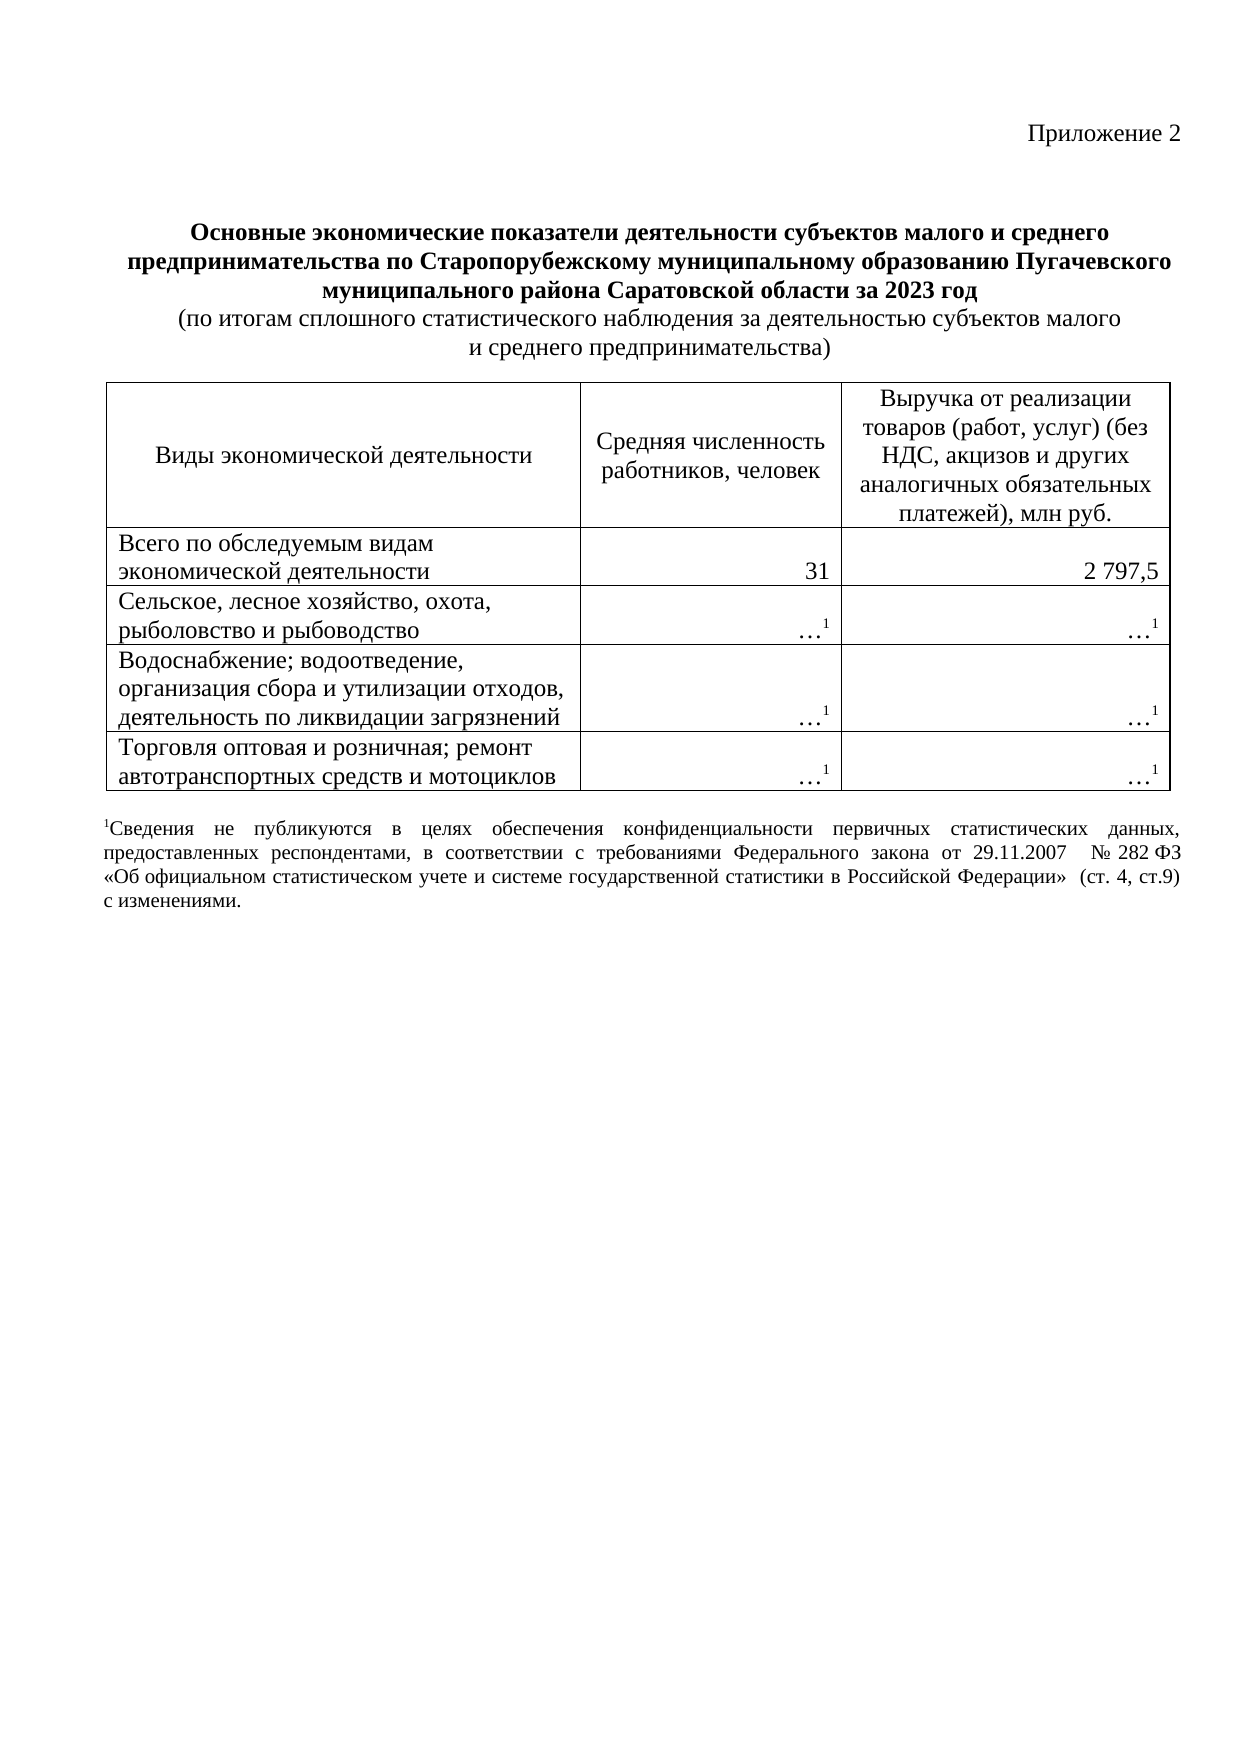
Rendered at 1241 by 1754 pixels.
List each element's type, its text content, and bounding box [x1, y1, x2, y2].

text Приложение 2 [118, 118, 1181, 147]
table_cell 31 [581, 528, 841, 585]
table_cell Всего по обследуемым видам экономической деятельности [107, 528, 580, 585]
table_cell 2 797,5 [842, 528, 1169, 585]
table_cell …1 [581, 645, 841, 731]
table_cell Торговля оптовая и розничная; ремонт автотранспортных средств и мотоциклов [107, 732, 580, 789]
table_cell …1 [842, 732, 1169, 789]
table_cell Водоснабжение; водоотведение, организация сбора и утилизации отходов, деятельность по ликвидации загрязнений [107, 645, 580, 731]
table_cell Сельское, лесное хозяйство, охота, рыболовство и рыбоводство [107, 586, 580, 644]
table_cell …1 [842, 645, 1169, 731]
table_header Виды экономической деятельности [107, 383, 580, 527]
table_cell …1 [581, 732, 841, 789]
text Основные экономические показатели деятельности субъектов малого и среднего предпринимательства по Старопорубежскому муниципальному образованию Пугачевского муниципального района Саратовской области за 2023 год (по итогам сплошного статистического наблюдения за деятельностью субъектов малого и среднего предпринимательства) [118, 217, 1181, 361]
table_cell …1 [842, 586, 1169, 644]
table_header Выручка от реализации товаров (работ, услуг) (без НДС, акцизов и других аналогичных обязательных платежей), млн руб. [842, 383, 1169, 527]
text 1Сведения не публикуются в целях обеспечения конфиденциальности первичных статистических данных, предоставленных респондентами, в соответствии с требованиями Федерального закона от 29.11.2007 № 282 ФЗ «Об официальном статистическом учете и системе государственной статистики в Российской Федерации» (ст. 4, ст.9) с изменениями. [103, 816, 1181, 912]
table_cell …1 [581, 586, 841, 644]
table_header Средняя численность работников, человек [581, 383, 841, 527]
